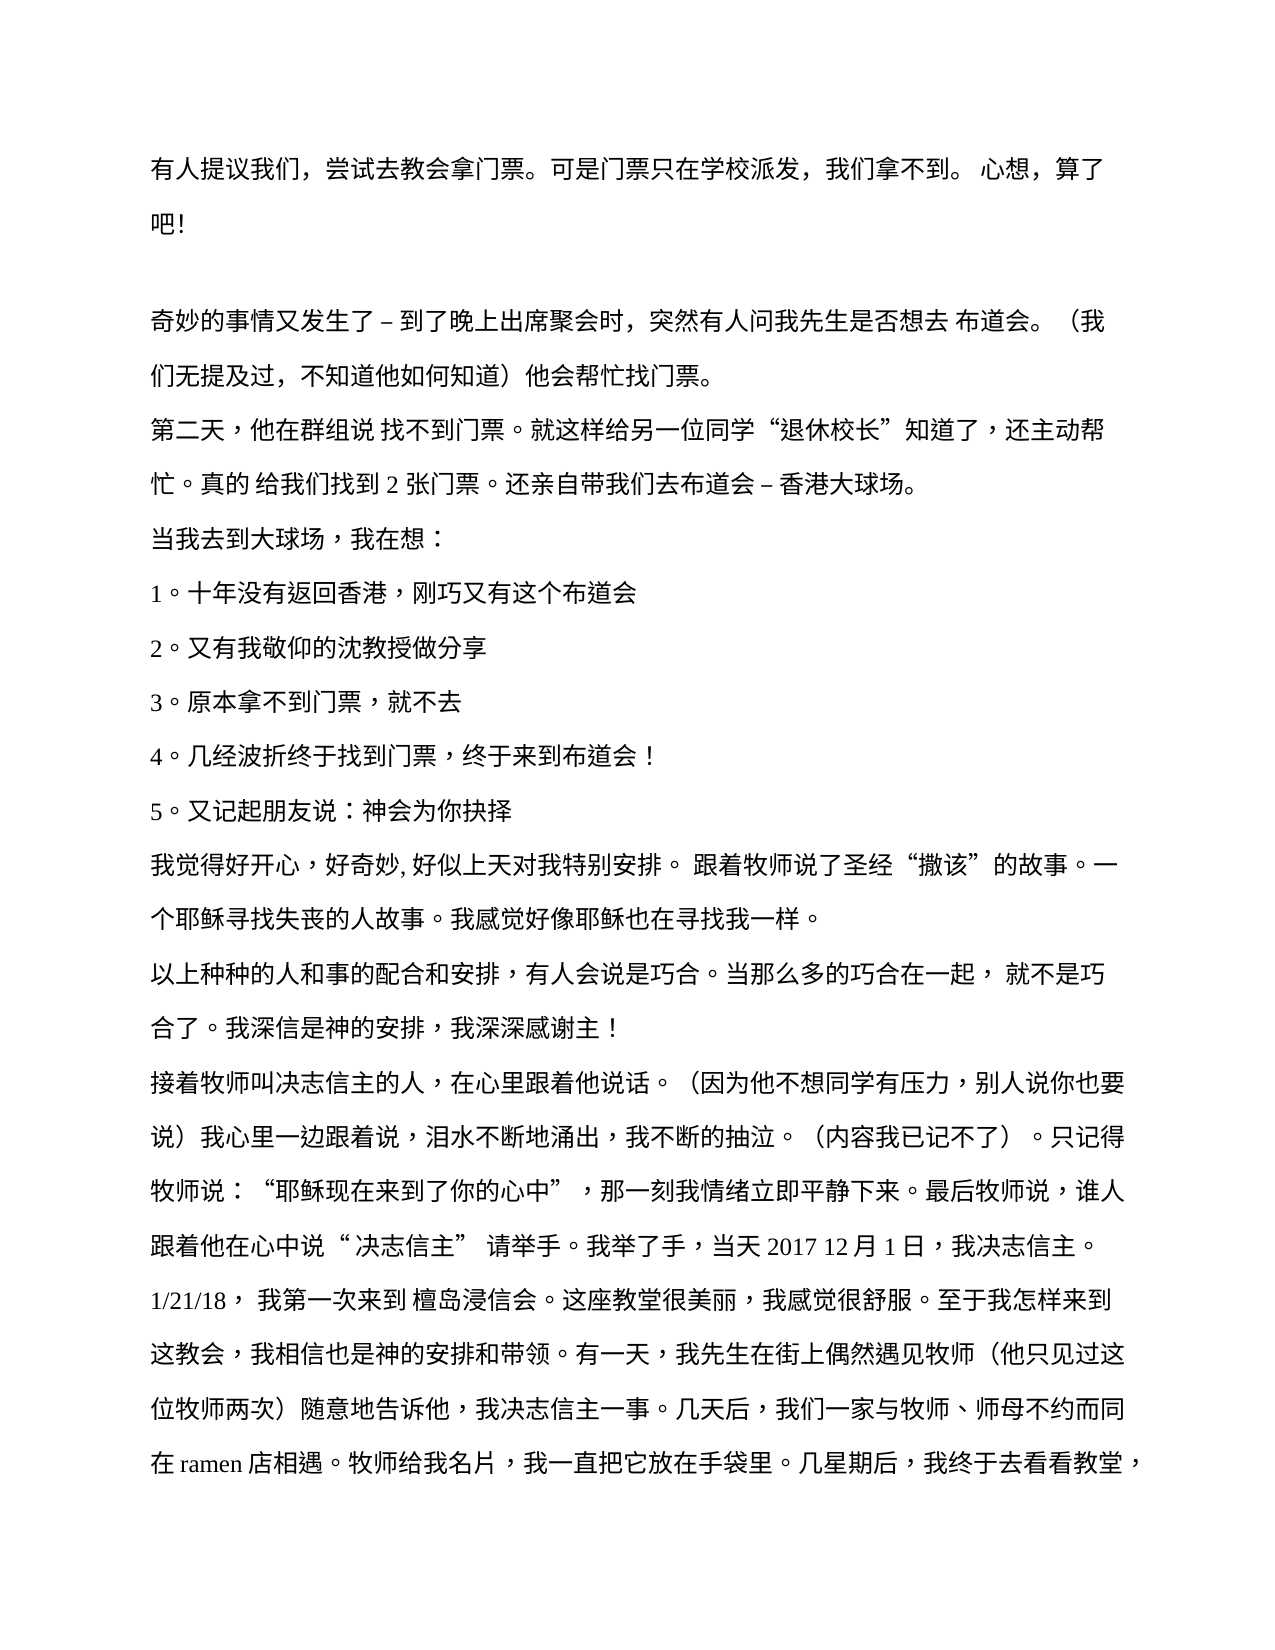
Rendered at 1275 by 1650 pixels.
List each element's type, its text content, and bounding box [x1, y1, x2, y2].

text 4。几经波折终于找到门票，终于来到布道会！ [150, 737, 1125, 773]
text 2。又有我敬仰的沈教授做分享 [150, 628, 1125, 664]
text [150, 1281, 1125, 1480]
text 奇妙的事情又发生了 – 到了晚上出席聚会时，突然有人问我先生是否想去 布道会。（我们无提及过，不知道他如何知道）他会帮忙找门票。 [150, 302, 1125, 392]
text 第二天，他在群组说 找不到门票。就这样给另一位同学“退休校长”知道了，还主动帮忙。真的 给我们找到 2 张门票。还亲自带我们去布道会 – 香港大球场。 [150, 411, 1125, 501]
text 3。原本拿不到门票，就不去 [150, 682, 1125, 719]
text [150, 150, 1125, 241]
text 我觉得好开心，好奇妙, 好似上天对我特别安排。 跟着牧师说了圣经“撒该”的故事。一个耶稣寻找失丧的人故事。我感觉好像耶稣也在寻找我一样。 [150, 846, 1125, 936]
text 接着牧师叫决志信主的人，在心里跟着他说话。（因为他不想同学有压力，别人说你也要说）我心里一边跟着说，泪水不断地涌出，我不断的抽泣。（内容我已记不了）。只记得牧师说：“耶稣现在来到了你的心中”，那一刻我情绪立即平静下来。最后牧师说，谁人跟着他在心中说“ 决志信主” 请举手。我举了手，当天 2017 12月 1日，我决志信主。 [150, 1063, 1125, 1262]
text 当我去到大球场，我在想： [150, 519, 1125, 556]
text 1。十年没有返回香港，刚巧又有这个布道会 [150, 574, 1125, 610]
text 以上种种的人和事的配合和安排，有人会说是巧合。当那么多的巧合在一起， 就不是巧合了。我深信是神的安排，我深深感谢主！ [150, 954, 1125, 1045]
text 5。又记起朋友说：神会为你抉择 [150, 791, 1125, 827]
